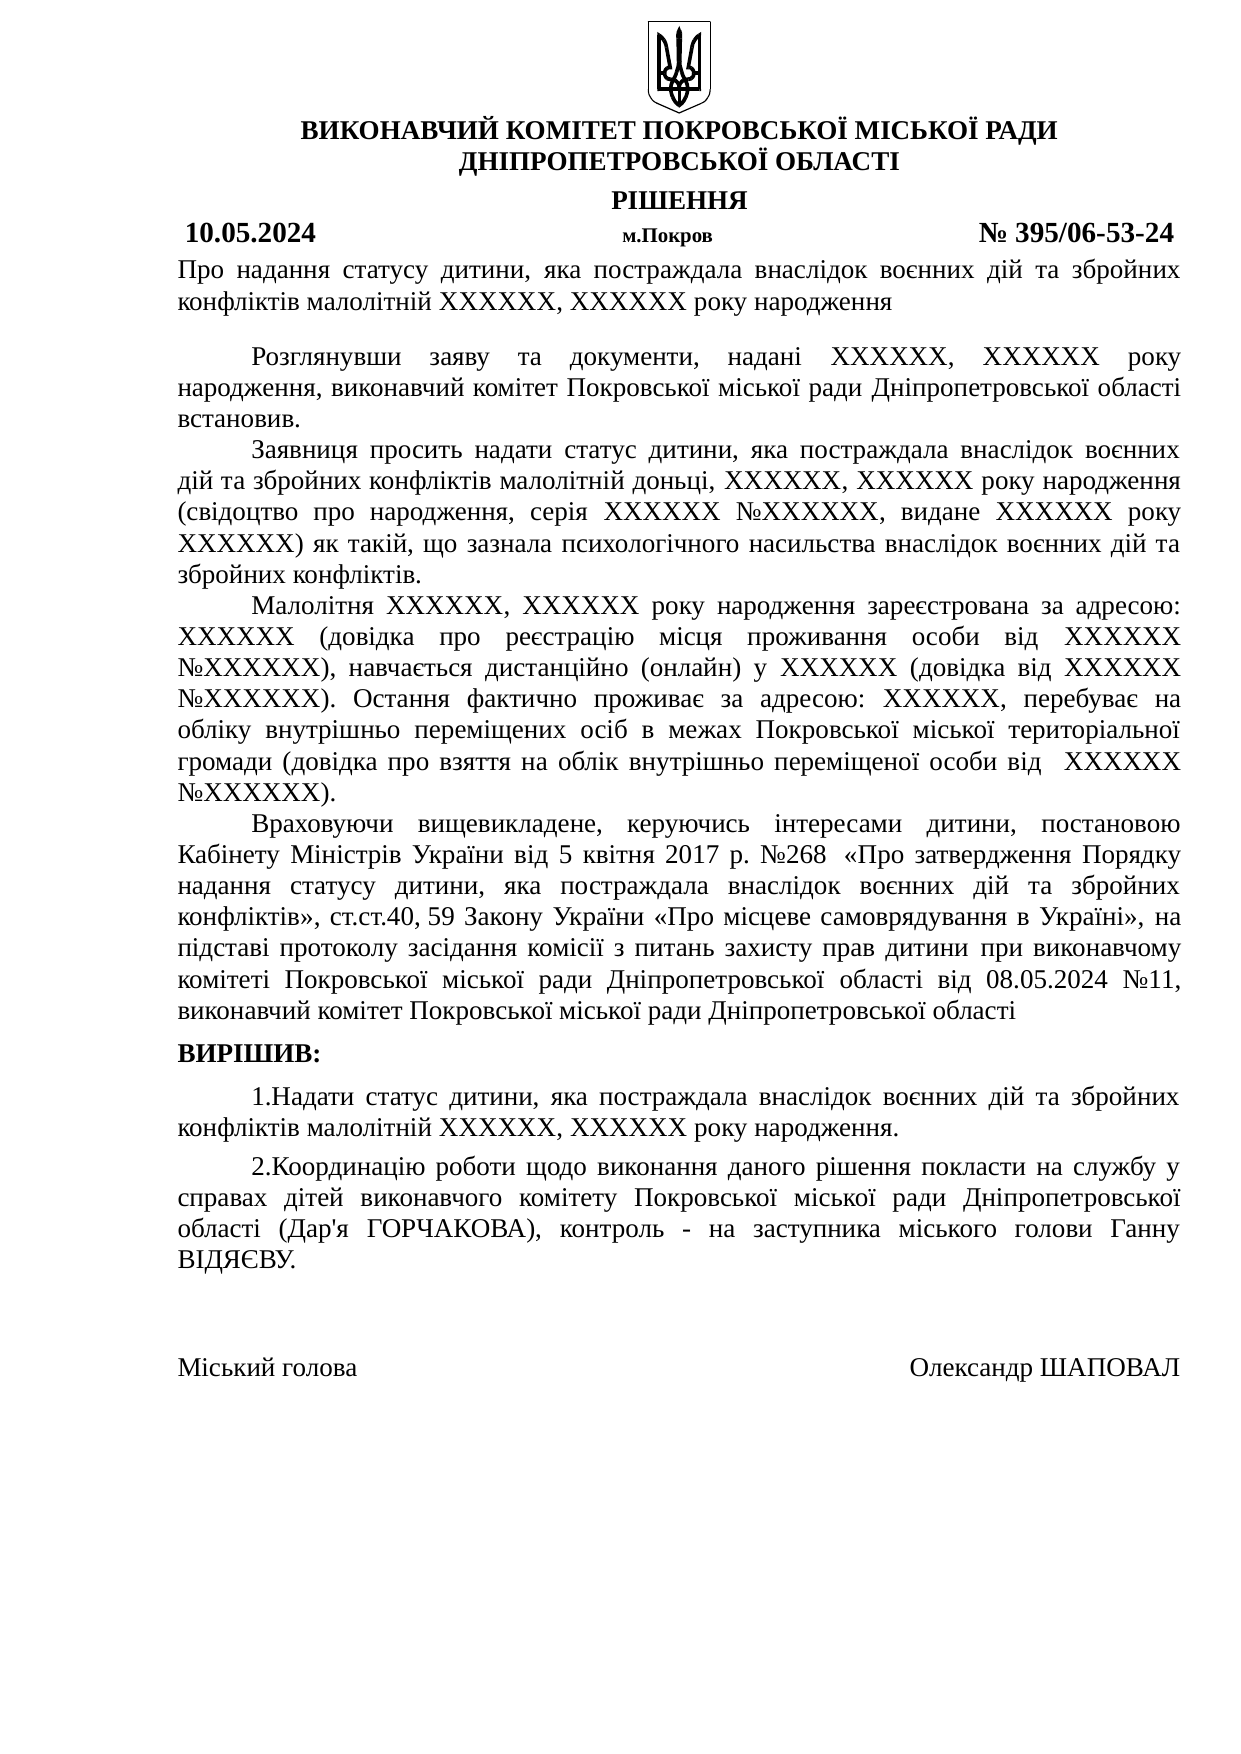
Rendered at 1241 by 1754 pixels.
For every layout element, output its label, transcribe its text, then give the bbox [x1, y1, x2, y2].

text Заявниця просить надати статус дитини, яка постраждала внаслідок воєнних дій та збройних конфліктів малолітній доньці, ХХХХХХ, ХХХХХХ року народження (свідоцтво про народження, серія ХХХХХХ №ХХХХХХ, видане ХХХХХХ року ХХХХХХ) як такій, що зазнала психологічного насильства внаслідок воєнних дій та збройних конфліктів. [177, 433, 1181, 589]
text ВИРІШИВ: [177, 1037, 1181, 1068]
text Малолітня ХХХХХХ, ХХХХХХ року народження зареєстрована за адресою: ХХХХХХ (довідка про реєстрацію місця проживання особи від ХХХХХХ №ХХХХХХ), навчається дистанційно (онлайн) у ХХХХХХ (довідка від ХХХХХХ №ХХХХХХ). Остання фактично проживає за адресою: ХХХХХХ, перебуває на обліку внутрішньо переміщених осіб в межах Покровської міської територіальної громади (довідка про взяття на облік внутрішньо переміщеної особи від ХХХХХХ №ХХХХХХ). [177, 589, 1181, 807]
text ВИКОНАВЧИЙ КОМІТЕТ ПОКРОВСЬКОЇ МІСЬКОЇ РАДИ [177, 89, 1181, 145]
text 2.Координацію роботи щодо виконання даного рішення покласти на службу у справах дітей виконавчого комітету Покровської міської ради Дніпропетровської області (Дар'я ГОРЧАКОВА), контроль - на заступника міського голови Ганну ВІДЯЄВУ. [177, 1150, 1181, 1274]
text Розглянувши заяву та документи, надані ХХХХХХ, ХХХХХХ року народження, виконавчий комітет Покровської міської ради Дніпропетровської області встановив. [177, 340, 1181, 433]
text РІШЕННЯ [177, 184, 1181, 215]
text Міський голова Олександр ШАПОВАЛ [177, 1351, 1181, 1414]
text 10.05.2024 м.Покров № 395/06-53-24 [177, 215, 1181, 248]
text Враховуючи вищевикладене, керуючись інтересами дитини, постановою Кабінету Міністрів України від 5 квітня 2017 р. №268 «Про затвердження Порядку надання статусу дитини, яка постраждала внаслідок воєнних дій та збройних конфліктів», ст.ст.40, 59 Закону України «Про місцеве самоврядування в Україні», на підставі протоколу засідання комісії з питань захисту прав дитини при виконавчому комітеті Покровської міської ради Дніпропетровської області від 08.05.2024 №11, виконавчий комітет Покровської міської ради Дніпропетровської області [177, 807, 1181, 1025]
text Про надання статусу дитини, яка постраждала внаслідок воєнних дій та збройних конфліктів малолітній ХХХХХХ, ХХХХХХ року народження [177, 253, 1181, 316]
text 1.Надати статус дитини, яка постраждала внаслідок воєнних дій та збройних конфліктів малолітній ХХХХХХ, ХХХХХХ року народження. [177, 1080, 1181, 1142]
text ДНІПРОПЕТРОВСЬКОЇ ОБЛАСТІ [177, 145, 1181, 176]
